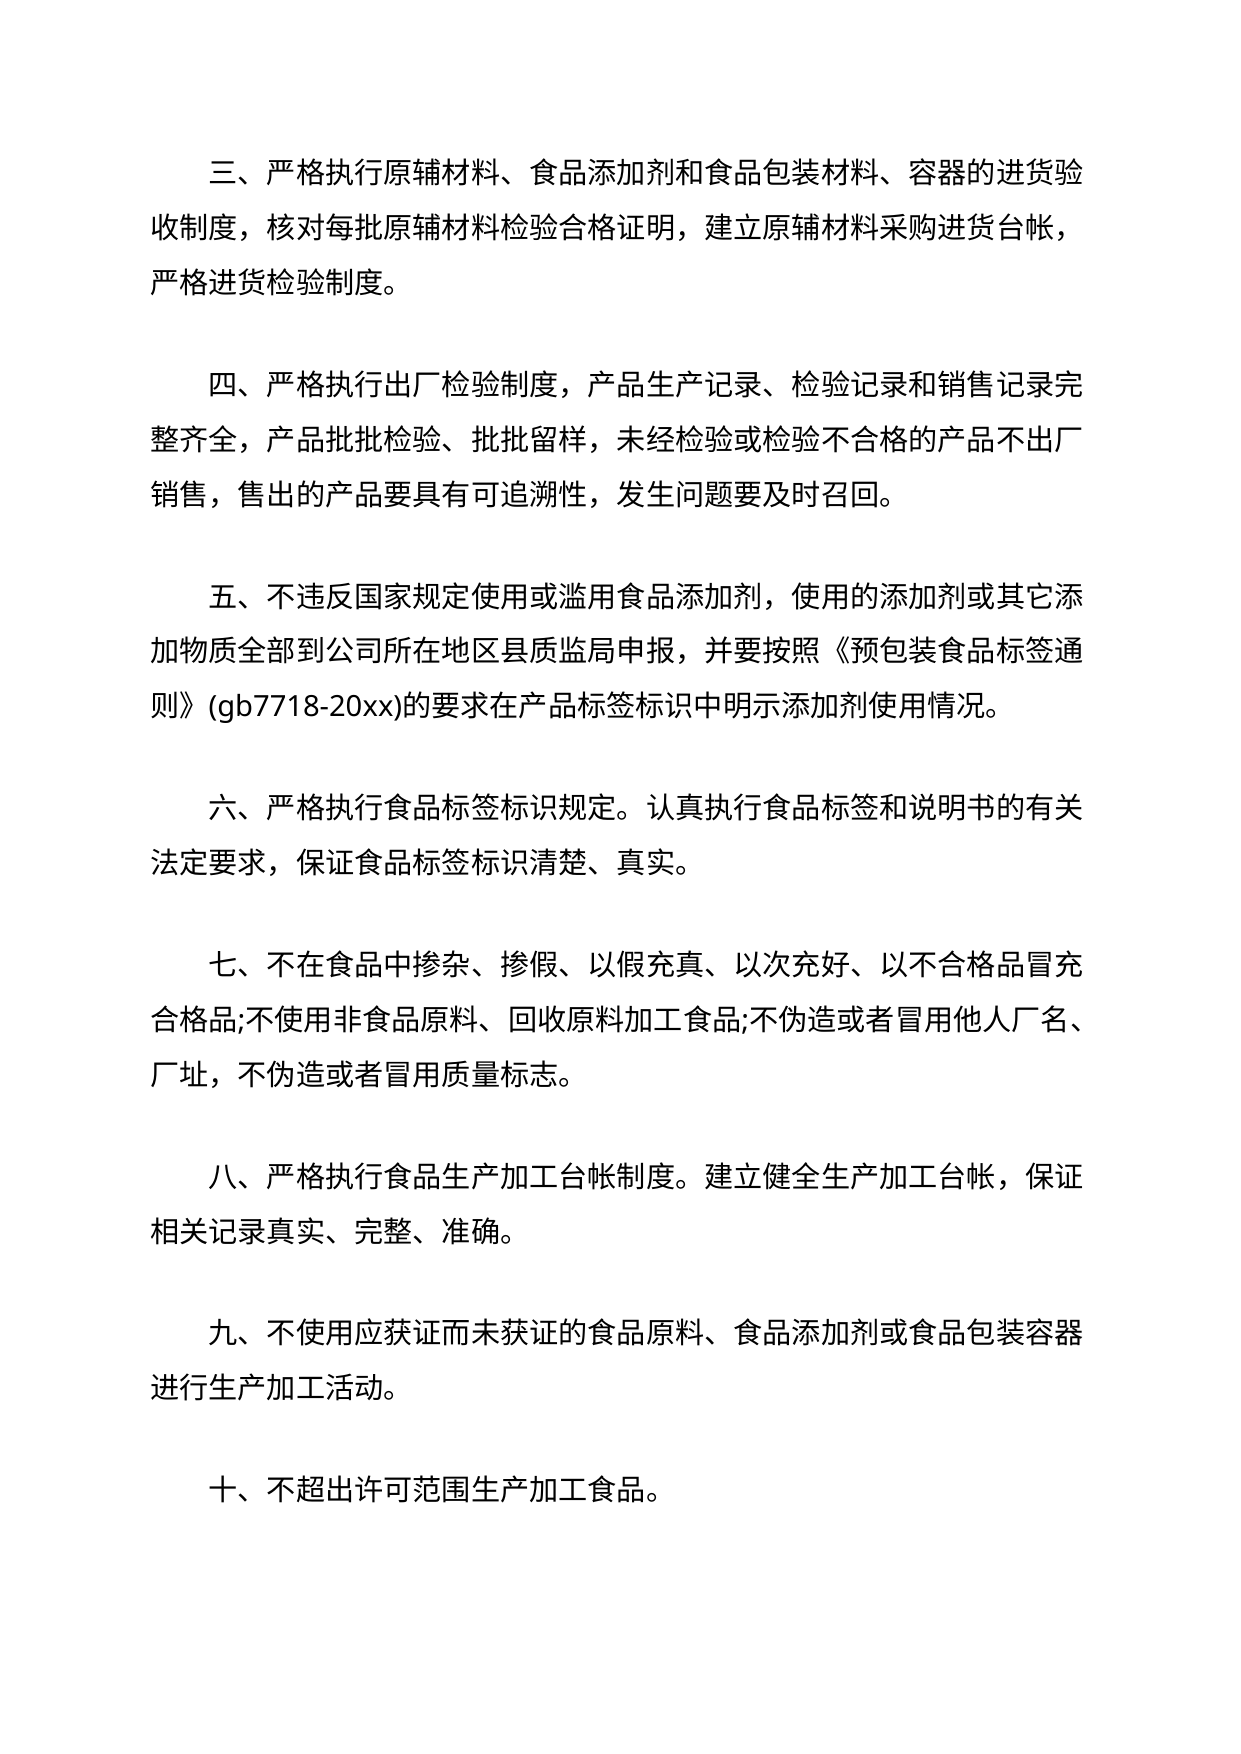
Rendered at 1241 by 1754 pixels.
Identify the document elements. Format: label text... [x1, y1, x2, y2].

text 七、不在食品中掺杂、掺假、以假充真、以次充好、以不合格品冒充合格品;不使用非食品原料、回收原料加工食品;不伪造或者冒用他人厂名、厂址，不伪造或者冒用质量标志。 [150, 942, 1090, 1094]
text 九、不使用应获证而未获证的食品原料、食品添加剂或食品包装容器进行生产加工活动。 [150, 1310, 1090, 1407]
text 三、严格执行原辅材料、食品添加剂和食品包装材料、容器的进货验收制度，核对每批原辅材料检验合格证明，建立原辅材料采购进货台帐，严格进货检验制度。 [150, 150, 1090, 302]
text 十、不超出许可范围生产加工食品。 [150, 1467, 1090, 1509]
text 六、严格执行食品标签标识规定。认真执行食品标签和说明书的有关法定要求，保证食品标签标识清楚、真实。 [150, 785, 1090, 882]
text 八、严格执行食品生产加工台帐制度。建立健全生产加工台帐，保证相关记录真实、完整、准确。 [150, 1153, 1090, 1250]
text 五、不违反国家规定使用或滥用食品添加剂，使用的添加剂或其它添加物质全部到公司所在地区县质监局申报，并要按照《预包装食品标签通则》(gb7718-20xx)的要求在产品标签标识中明示添加剂使用情况。 [150, 573, 1090, 725]
text 四、严格执行出厂检验制度，产品生产记录、检验记录和销售记录完整齐全，产品批批检验、批批留样，未经检验或检验不合格的产品不出厂销售，售出的产品要具有可追溯性，发生问题要及时召回。 [150, 362, 1090, 514]
